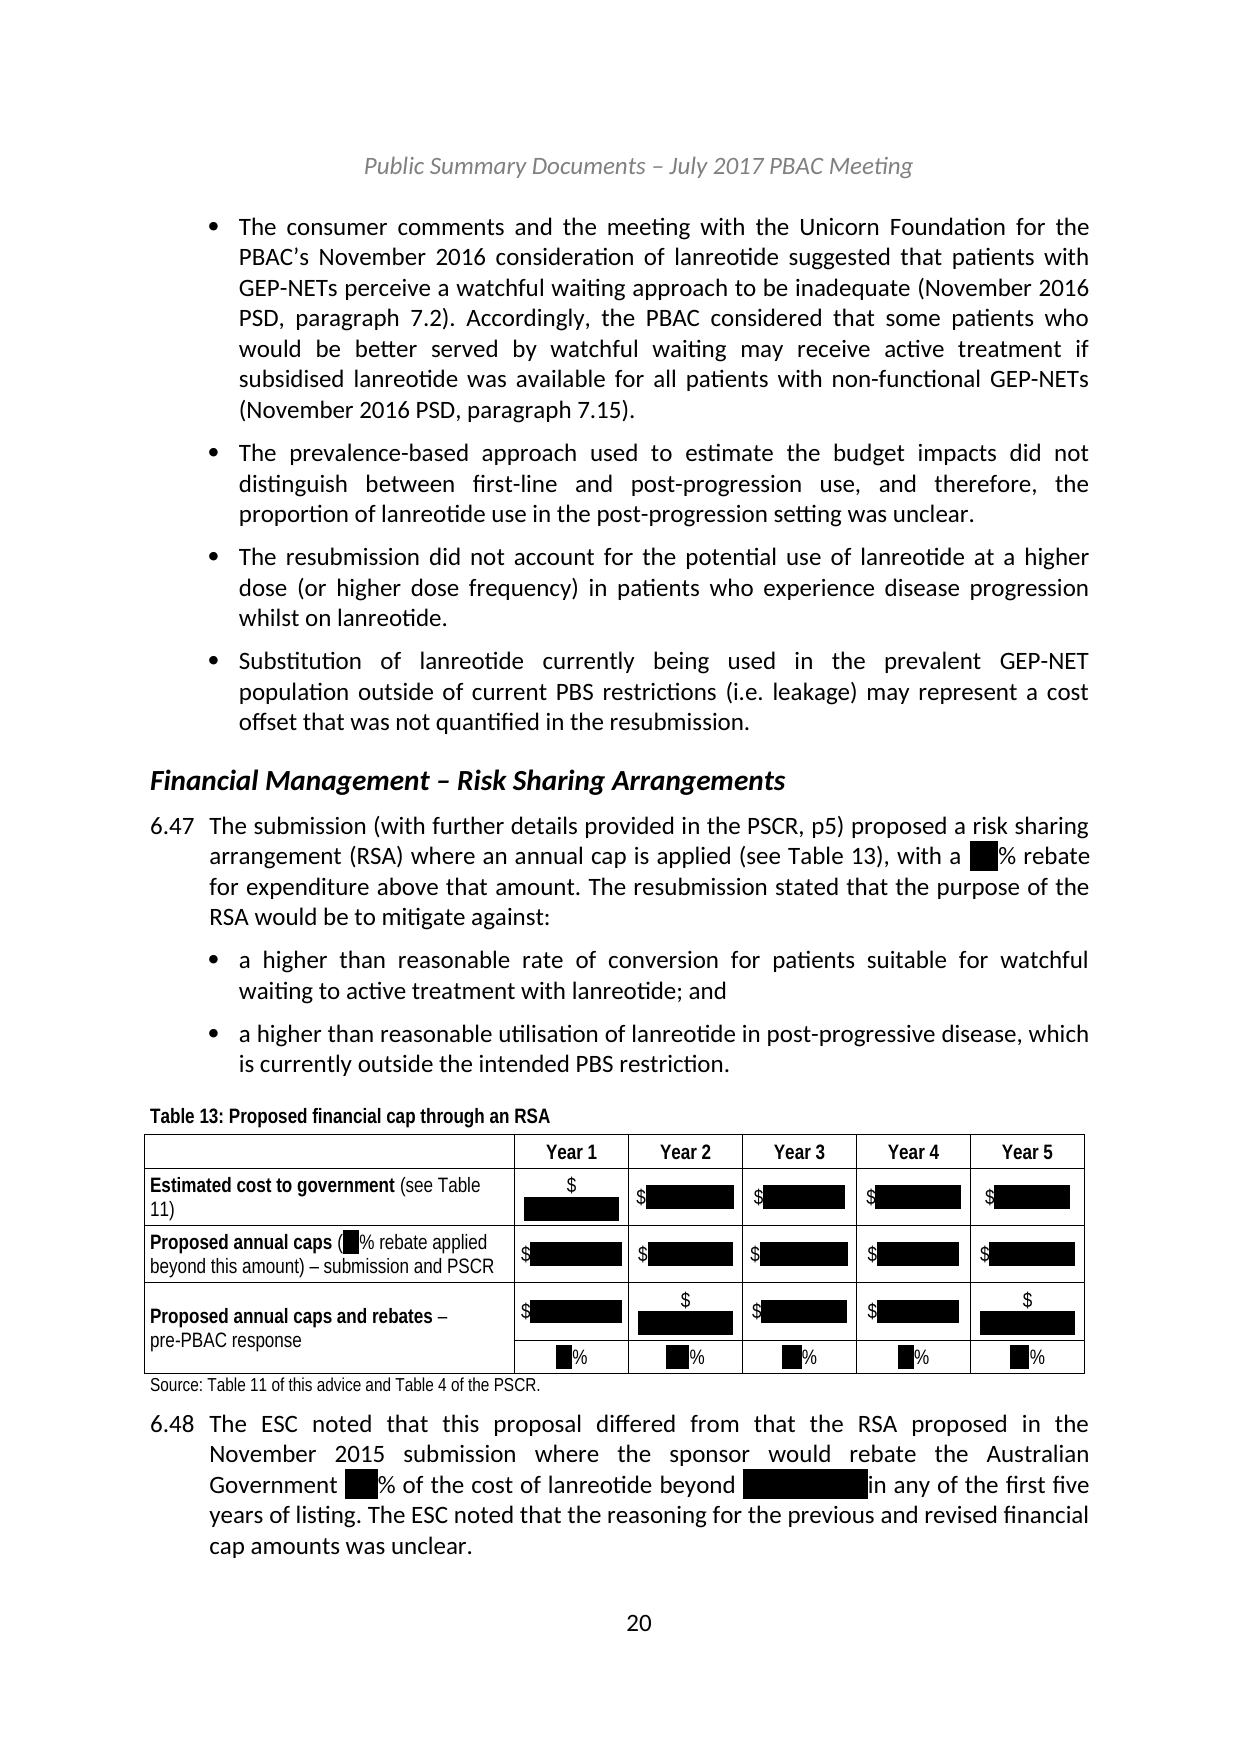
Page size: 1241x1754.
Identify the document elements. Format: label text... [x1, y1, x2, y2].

list Substitution of lanreotide currently being used in the prevalent GEP-NET population outside of current PBS restrictions (i.e. leakage) may represent a cost offset that was not quantified in the resubmission. [209, 645, 1090, 737]
table_header Year 4 [857, 1135, 970, 1168]
table_cell $''''''''''''''''''''''''''' [629, 1169, 742, 1225]
text Table 13: Proposed financial cap through an RSA [150, 1104, 1090, 1128]
list The prevalence-based approach used to estimate the budget impacts did not distinguish between first-line and post-progression use, and therefore, the proportion of lanreotide use in the post-progression setting was unclear. [209, 437, 1090, 529]
table_cell $'''''''''''''''''''''''''' [971, 1226, 1084, 1282]
table_cell $''''''''''''''''''''''''''''' [629, 1283, 742, 1339]
table_cell $''''''''''''''''''''''''' [857, 1226, 970, 1282]
list a higher than reasonable rate of conversion for patients suitable for watchful waiting to active treatment with lanreotide; and [209, 944, 1090, 1006]
text The ESC noted that this proposal differed from that the RSA proposed in the November 2015 submission where the sponsor would rebate the Australian Government ''''''% of the cost of lanreotide beyond ''''''' ''''''''''''' in any of the first five years of listing. The ESC noted that the reasoning for the previous and revised financial cap amounts was unclear. [150, 1408, 1090, 1561]
table_cell $'''''''''''''''''''''''''' [743, 1283, 856, 1339]
table_cell '''''% [515, 1341, 628, 1373]
table_cell Proposed annual caps and rebates – pre-PBAC response [145, 1283, 514, 1373]
table_header Year 3 [743, 1135, 856, 1168]
table_cell $''''''''''''''''''''''''' [743, 1169, 856, 1225]
list The resubmission did not account for the potential use of lanreotide at a higher dose (or higher dose frequency) in patients who experience disease progression whilst on lanreotide. [209, 541, 1090, 633]
table_cell '''''''% [629, 1341, 742, 1373]
table_cell $'''''''''''''''''''''''''''' [515, 1226, 628, 1282]
table_cell Estimated cost to government (see Table 11) [145, 1169, 514, 1225]
table_cell ''''''% [971, 1341, 1084, 1373]
table_cell $''''''''''''''''''''''''''' [743, 1226, 856, 1282]
table_cell ''''''% [743, 1341, 856, 1373]
list The consumer comments and the meeting with the Unicorn Foundation for the PBAC’s November 2016 consideration of lanreotide suggested that patients with GEP-NETs perceive a watchful waiting approach to be inadequate (November 2016 PSD, paragraph 7.2). Accordingly, the PBAC considered that some patients who would be better served by watchful waiting may receive active treatment if subsidised lanreotide was available for all patients with non-functional GEP-NETs (November 2016 PSD, paragraph 7.15). [209, 211, 1090, 425]
table_cell $'''''''''''''''''''''''''''' [515, 1283, 628, 1339]
table_header Year 5 [971, 1135, 1084, 1168]
table_cell Proposed annual caps ('''''% rebate applied beyond this amount) – submission and PSCR [145, 1226, 514, 1282]
list a higher than reasonable utilisation of lanreotide in post-progressive disease, which is currently outside the intended PBS restriction. [209, 1018, 1090, 1079]
table_cell $''''''''''''''''''''''' [971, 1169, 1084, 1225]
table_cell $'''''''''''''''''''''''''' [857, 1169, 970, 1225]
text Source: Table 11 of this advice and Table 4 of the PSCR. [150, 1374, 1090, 1396]
table_cell $''''''''''''''''''''''''''''' [515, 1169, 628, 1225]
table_header [145, 1135, 514, 1168]
subtitle Financial Management – Risk Sharing Arrangements [150, 762, 1090, 797]
table_cell $''''''''''''''''''''''''''''' [971, 1283, 1084, 1339]
table_cell $''''''''''''''''''''''''' [857, 1283, 970, 1339]
table_header Year 2 [629, 1135, 742, 1168]
table_cell $'''''''''''''''''''''''''' [629, 1226, 742, 1282]
text The submission (with further details provided in the PSCR, p5) proposed a risk sharing arrangement (RSA) where an annual cap is applied (see Table 13), with a '''''% rebate for expenditure above that amount. The resubmission stated that the purpose of the RSA would be to mitigate against: [150, 810, 1090, 932]
table_cell '''''% [857, 1341, 970, 1373]
table_header Year 1 [515, 1135, 628, 1168]
